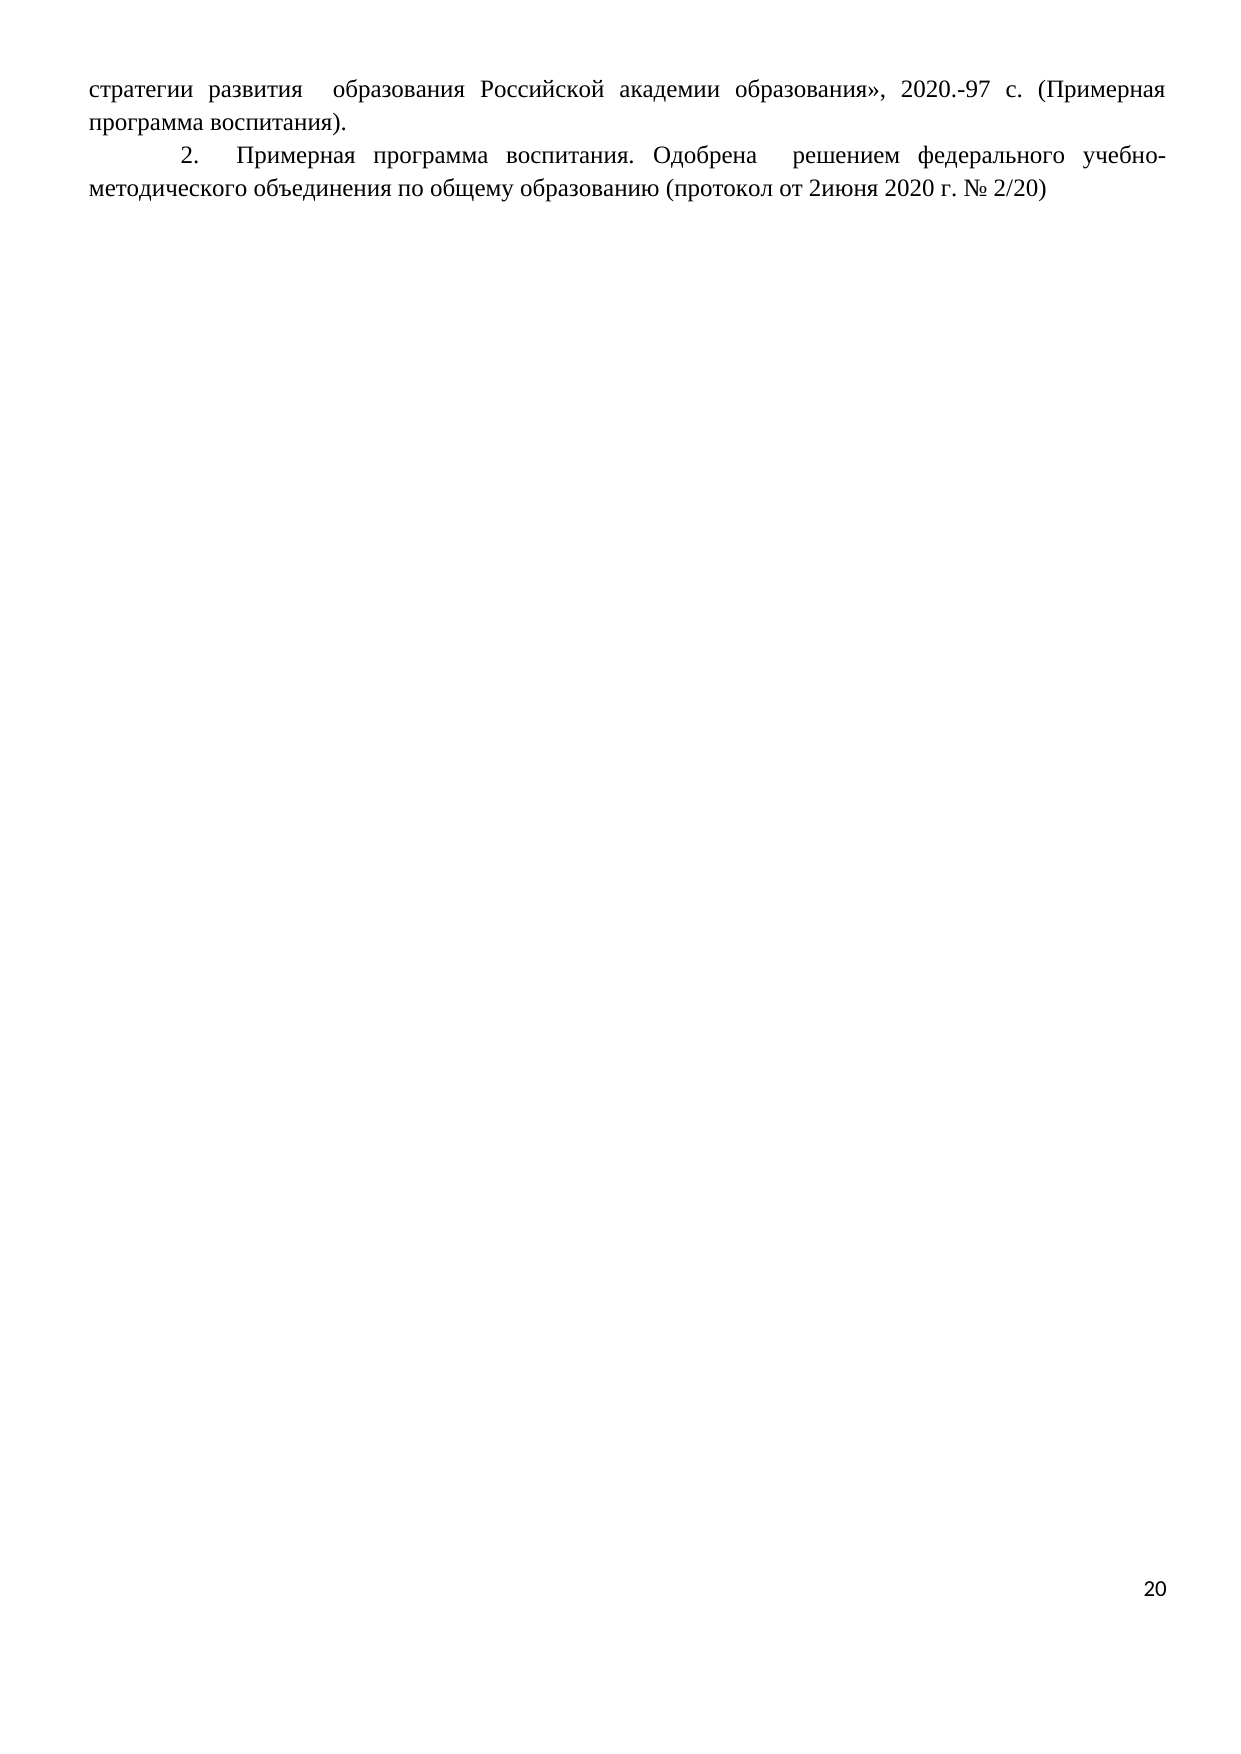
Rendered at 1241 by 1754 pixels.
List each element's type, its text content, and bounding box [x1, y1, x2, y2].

list Примерная программа воспитания. Одобрена решением федерального учебно-методического объединения по общему образованию (протокол от 2июня 2020 г. № 2/20) [89, 140, 1166, 202]
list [89, 74, 1166, 136]
